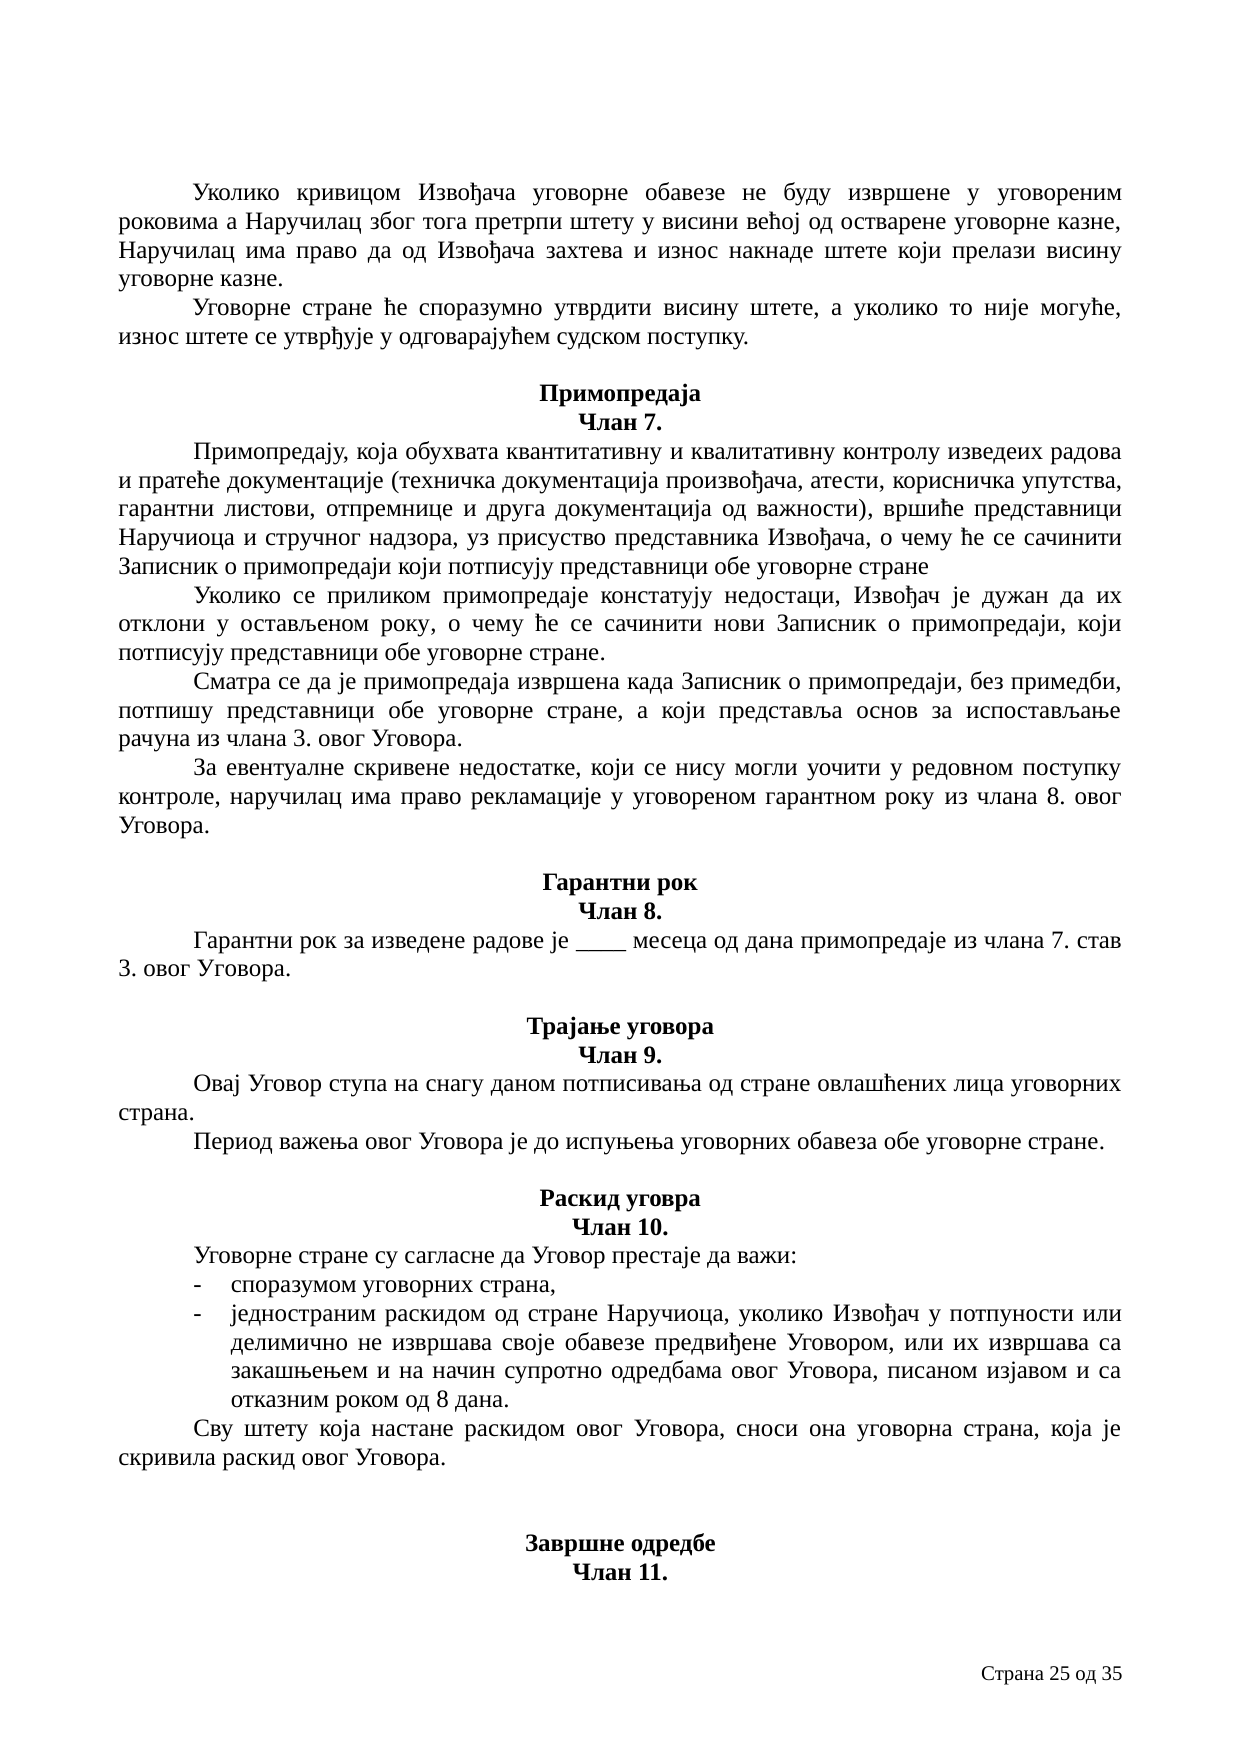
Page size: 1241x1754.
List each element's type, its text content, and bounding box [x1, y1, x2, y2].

text Раскид уговра [118, 1183, 1122, 1212]
text Члан 10. [118, 1212, 1122, 1240]
list једностраним раскидом од стране Наручиоца, уколико Извођач у потпуности или делимично не извршава своје обавезе предвиђене Уговором, или их извршава са закашњењем и на начин супротно одредбама овог Уговора, писаном изјавом и са отказним роком од 8 дана. [193, 1298, 1122, 1413]
text Члан 11. [118, 1557, 1122, 1585]
text За евентуалне скривене недостатке, који се нису могли уочити у редовном поступку контроле, наручилац има право рекламације у уговореном гарантном року из члана 8. овог Уговора. [118, 752, 1122, 838]
text Гарантни рок за изведене радове је ____ месецa од дана примопредаје из члана 7. став 3. овог Уговора. [118, 925, 1122, 982]
text Овај Уговор ступа на снагу даном потписивања од стране овлашћених лица уговорних страна. [118, 1068, 1122, 1126]
text Сматра се да је примопредаја извршена када Записник о примопредаји, без примедби, потпишу представници обе уговорне стране, а који представља основ за испостављање рачуна из члана 3. овог Уговора. [118, 666, 1122, 752]
text Период важења овог Уговора је до испуњења уговорних обавеза обе уговорне стране. [118, 1126, 1122, 1155]
text Уговорне стране су сагласне да Уговор престаје да важи: [118, 1240, 1122, 1269]
text Уколико кривицом Извођача уговорне обавезе не буду извршене у уговореним роковима а Наручилац због тога претрпи штету у висини већој од остварене уговорне казне, Наручилац има право да од Извођача захтева и износ накнаде штете који прелази висину уговорне казне. [118, 177, 1122, 292]
text Члан 8. [118, 896, 1122, 925]
list споразумом уговорних страна, [193, 1269, 1122, 1298]
text Завршне одредбе [118, 1528, 1122, 1557]
text Трајање уговора [118, 1011, 1122, 1040]
text Уговорне стране ће споразумно утврдити висину штете, а уколико то није могуће, износ штете се утврђује у одговарајућем судском поступку. [118, 292, 1122, 350]
text Гарантни рок [118, 867, 1122, 896]
text Члан 7. [118, 407, 1122, 436]
text Сву штету која настане раскидом овог Уговора, сноси она уговорна страна, која је скривила раскид овог Уговора. [118, 1413, 1122, 1470]
text Примопредају, која обухвата квантитативну и квалитативну контролу изведеих радова и пратеће документације (техничка документација произвођача, атести, корисничка упутства, гарантни листови, отпремнице и друга документација од важности), вршиће представници Наручиоца и стручног надзора, уз присуство представника Извођача, о чему ће се сачинити Записник о примопредаји који потписују представници обе уговорне стране [118, 436, 1122, 580]
text Уколико се приликом примопредаје констатују недостаци, Извођач је дужан да их отклони у остављеном року, о чему ће се сачинити нови Записник о примопредаји, који потписују представници обе уговорне стране. [118, 580, 1122, 666]
text Примопредаја [118, 378, 1122, 407]
text Члан 9. [118, 1040, 1122, 1068]
